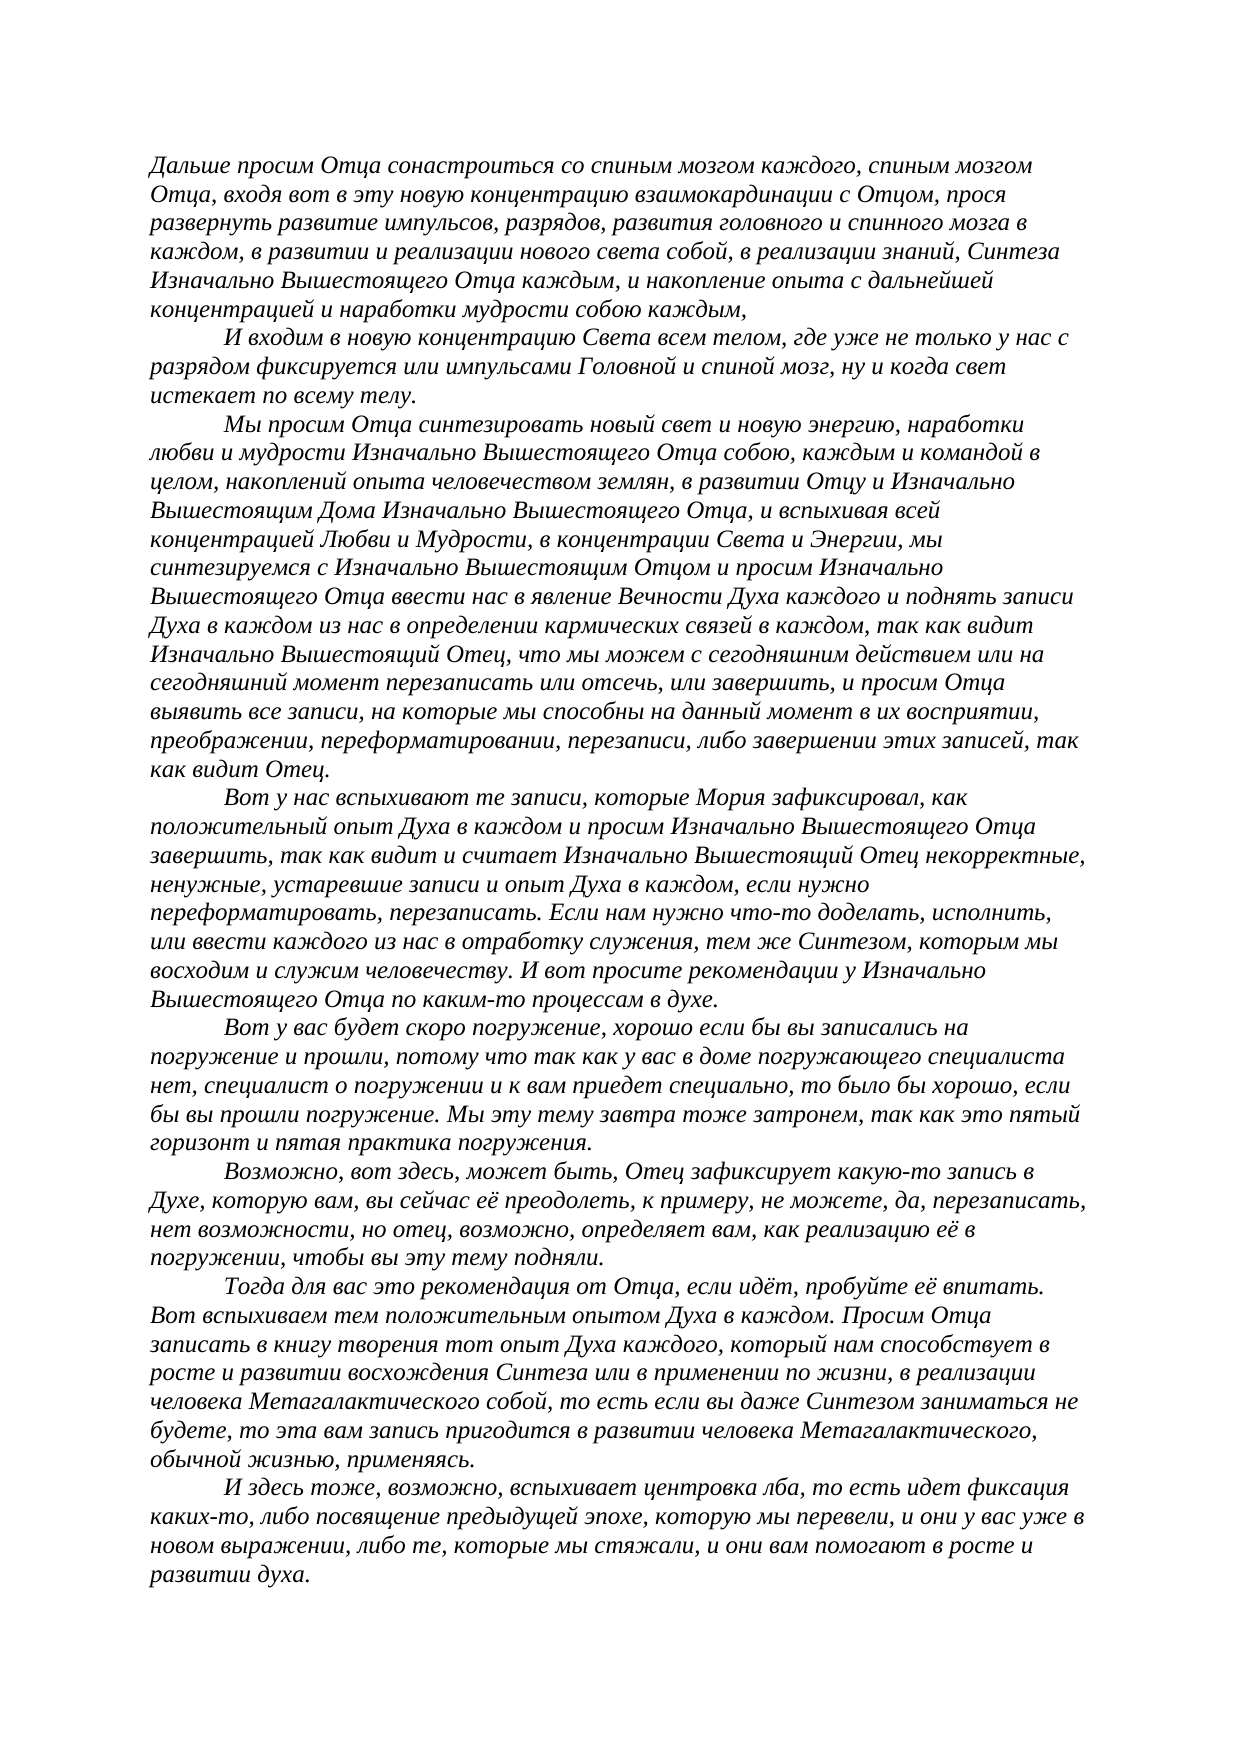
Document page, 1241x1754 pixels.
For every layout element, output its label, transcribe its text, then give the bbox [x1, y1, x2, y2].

text Дальше просим Отца сонастроиться со спиным мозгом каждого, спиным мозгом Отца, входя вот в эту новую концентрацию взаимокардинации с Отцом, прося развернуть развитие импульсов, разрядов, развития головного и спинного мозга в каждом, в развитии и реализации нового света собой, в реализации знаний, Синтеза Изначально Вышестоящего Отца каждым, и накопление опыта с дальнейшей концентрацией и наработки мудрости собою каждым, [150, 150, 1090, 322]
text Возможно, вот здесь, может быть, Отец зафиксирует какую-то запись в Духе, которую вам, вы сейчас её преодолеть, к примеру, не можете, да, перезаписать, нет возможности, но отец, возможно, определяет вам, как реализацию её в погружении, чтобы вы эту тему подняли. [150, 1156, 1090, 1271]
text И входим в новую концентрацию Света всем телом, где уже не только у нас с разрядом фиксируется или импульсами Головной и спиной мозг, ну и когда свет истекает по всему телу. [150, 322, 1090, 409]
text Вот вспыхиваем тем положительным опытом Духа в каждом. Просим Отца записать в книгу творения тот опыт Духа каждого, который нам способствует в росте и развитии восхождения Синтеза или в применении по жизни, в реализации человека Метагалактического собой, то есть если вы даже Синтезом заниматься не будете, то эта вам запись пригодится в развитии человека Метагалактического, обычной жизнью, применяясь. [150, 1300, 1090, 1472]
text Тогда для вас это рекомендация от Отца, если идёт, пробуйте её впитать. [150, 1271, 1090, 1300]
text Вот у вас будет скоро погружение, хорошо если бы вы записались на погружение и прошли, потому что так как у вас в доме погружающего специалиста нет, специалист о погружении и к вам приедет специально, то было бы хорошо, если бы вы прошли погружение. Мы эту тему завтра тоже затронем, так как это пятый горизонт и пятая практика погружения. [150, 1012, 1090, 1156]
text Мы просим Отца синтезировать новый свет и новую энергию, наработки любви и мудрости Изначально Вышестоящего Отца собою, каждым и командой в целом, накоплений опыта человечеством землян, в развитии Отцу и Изначально Вышестоящим Дома Изначально Вышестоящего Отца, и вспыхивая всей концентрацией Любви и Мудрости, в концентрации Света и Энергии, мы синтезируемся с Изначально Вышестоящим Отцом и просим Изначально Вышестоящего Отца ввести нас в явление Вечности Духа каждого и поднять записи Духа в каждом из нас в определении кармических связей в каждом, так как видит Изначально Вышестоящий Отец, что мы можем с сегодняшним действием или на сегодняшний момент перезаписать или отсечь, или завершить, и просим Отца выявить все записи, на которые мы способны на данный момент в их восприятии, преображении, переформатировании, перезаписи, либо завершении этих записей, так как видит Отец. [150, 409, 1090, 782]
text Вот у нас вспыхивают те записи, которые Мория зафиксировал, как положительный опыт Духа в каждом и просим Изначально Вышестоящего Отца завершить, так как видит и считает Изначально Вышестоящий Отец некорректные, ненужные, устаревшие записи и опыт Духа в каждом, если нужно переформатировать, перезаписать. Если нам нужно что-то доделать, исполнить, или ввести каждого из нас в отработку служения, тем же Синтезом, которым мы восходим и служим человечеству. И вот просите рекомендации у Изначально Вышестоящего Отца по каким-то процессам в духе. [150, 782, 1090, 1012]
text И здесь тоже, возможно, вспыхивает центровка лба, то есть идет фиксация каких-то, либо посвящение предыдущей эпохе, которую мы перевели, и они у вас уже в новом выражении, либо те, которые мы стяжали, и они вам помогают в росте и развитии духа. [150, 1472, 1090, 1587]
